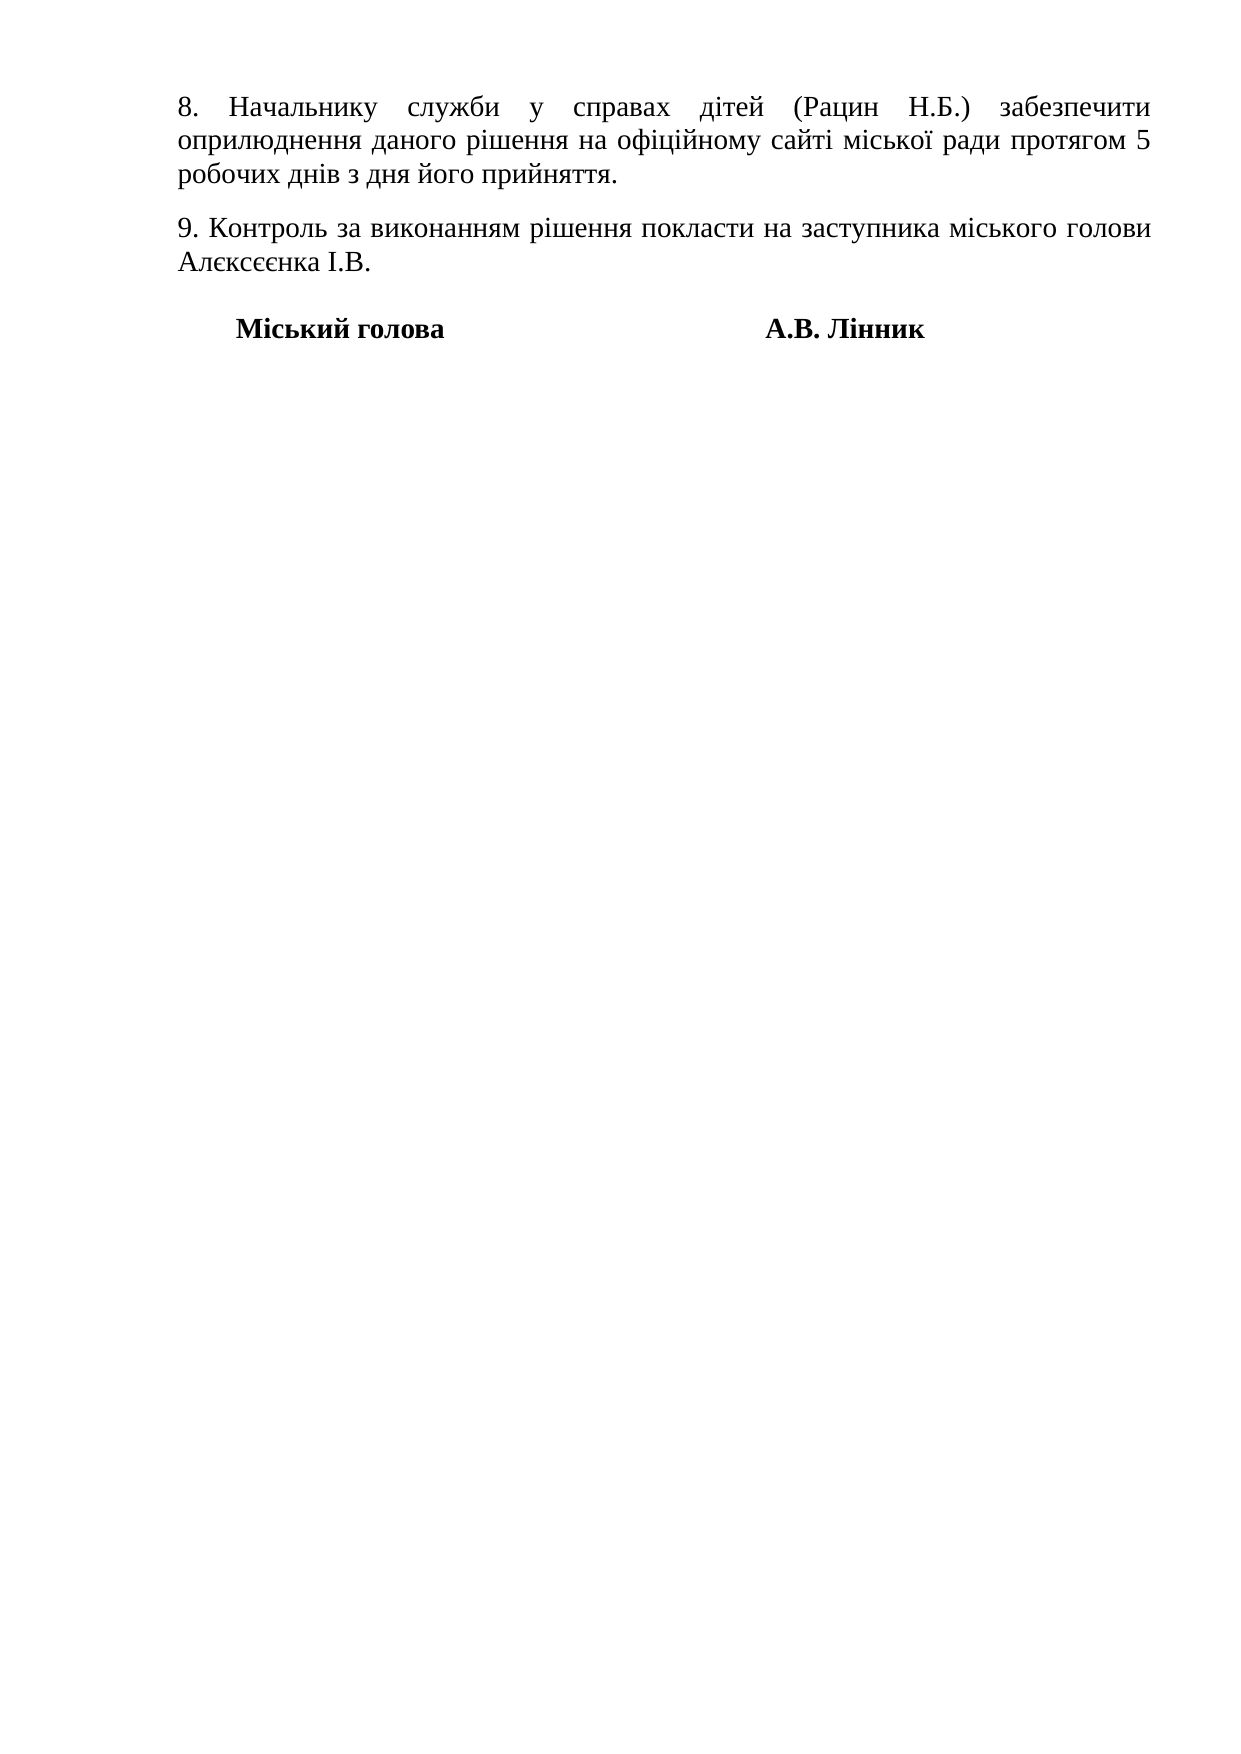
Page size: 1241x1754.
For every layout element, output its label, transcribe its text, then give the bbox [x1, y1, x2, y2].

text 9. Контроль за виконанням рішення покласти на заступника міського голови Алєксєєнка І.В. [177, 210, 1152, 277]
text 8. Начальнику служби у справах дітей (Рацин Н.Б.) забезпечити оприлюднення даного рішення на офіційному сайті міської ради протягом 5 робочих днів з дня його прийняття. [177, 89, 1152, 189]
text Міський голова А.В. Лінник [177, 311, 1152, 344]
